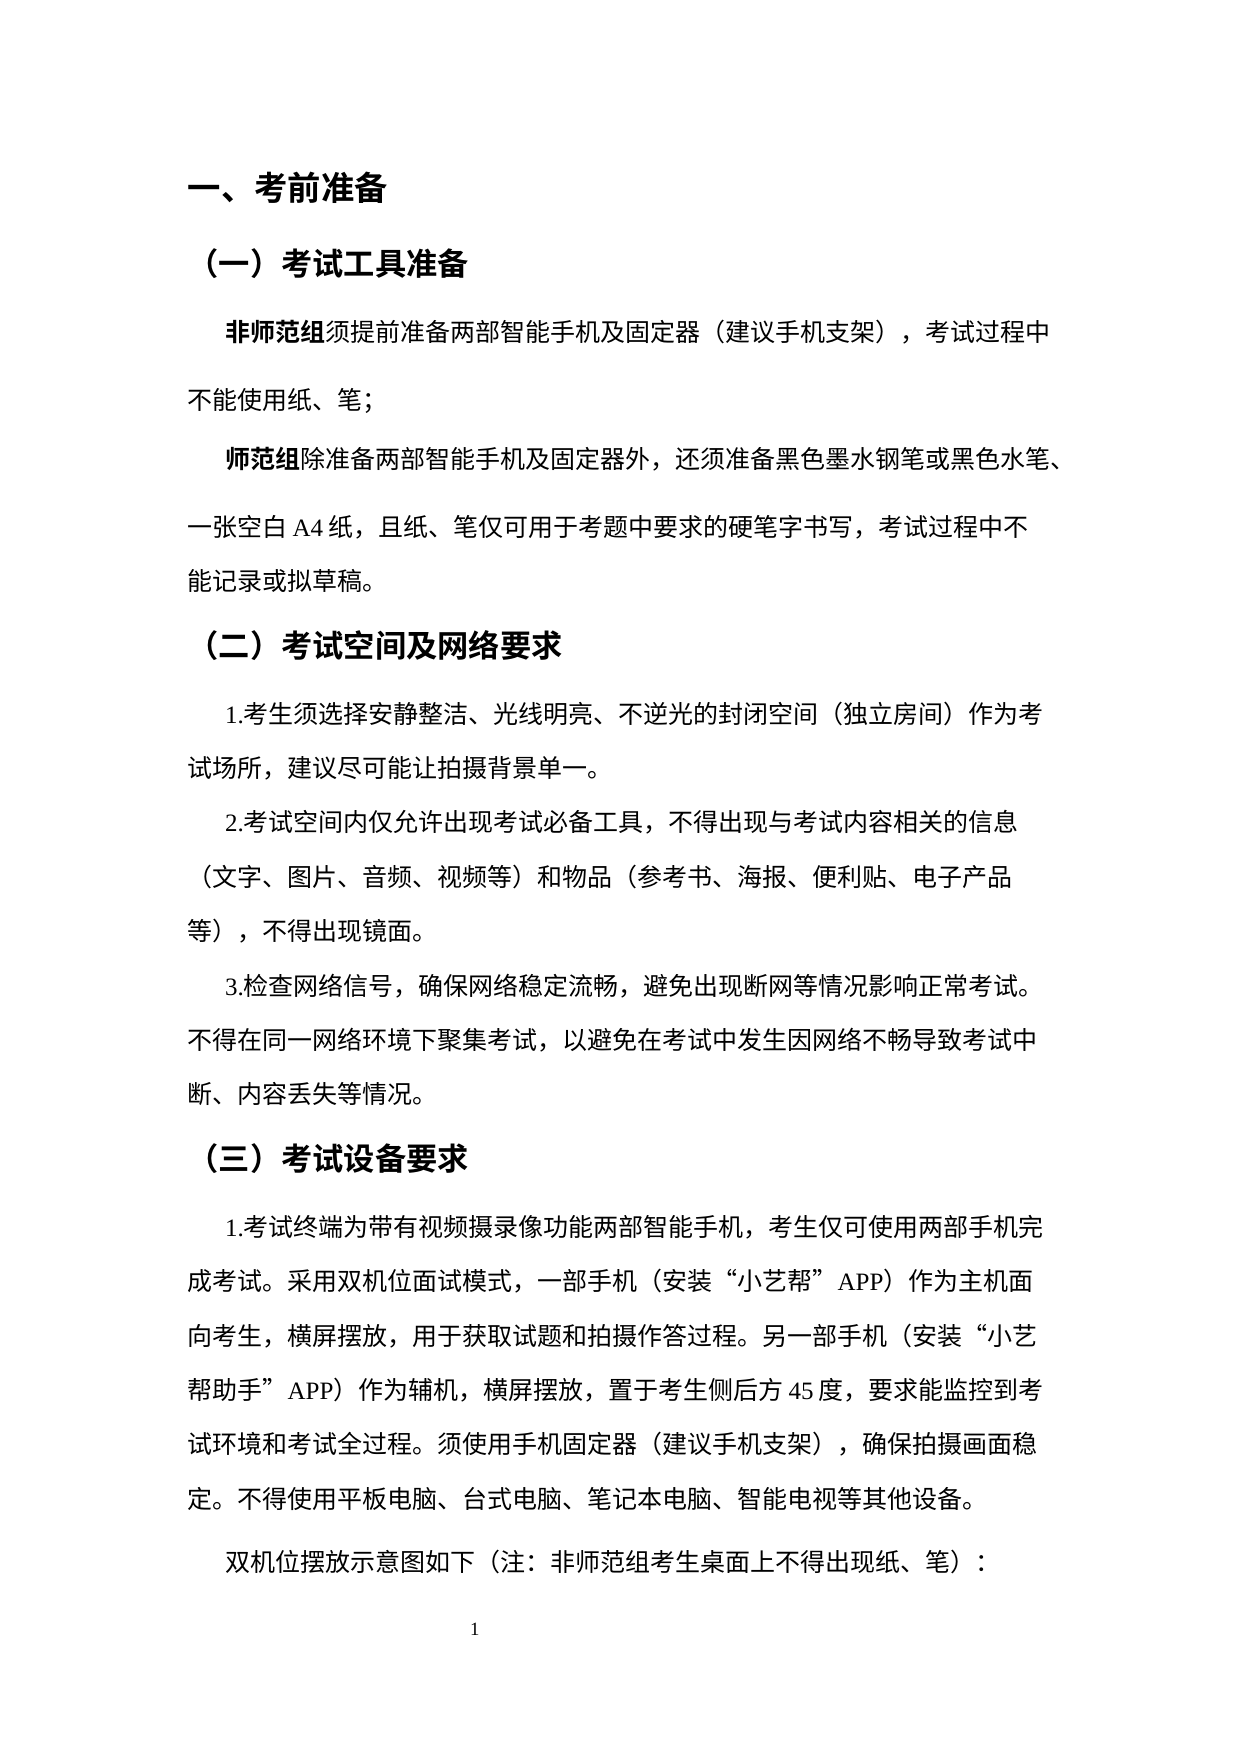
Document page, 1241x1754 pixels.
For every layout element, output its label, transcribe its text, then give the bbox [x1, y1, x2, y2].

subtitle 考前准备 [187, 162, 1053, 210]
subtitle 考试设备要求 [187, 1134, 1053, 1179]
subtitle 考试工具准备 [187, 239, 1053, 285]
subtitle 考试空间及网络要求 [187, 621, 1053, 666]
text 非师范组须提前准备两部智能手机及固定器（建议手机支架），考试过程中不能使用纸、笔； [187, 312, 1053, 417]
text 双机位摆放示意图如下（注：非师范组考生桌面上不得出现纸、笔）： [187, 1534, 1053, 1579]
text 师范组除准备两部智能手机及固定器外，还须准备黑色墨水钢笔或黑色水笔、一张空白A4纸，且纸、笔仅可用于考题中要求的硬笔字书写，考试过程中不能记录或拟草稿。 [187, 439, 1053, 598]
text 3.检查网络信号，确保网络稳定流畅，避免出现断网等情况影响正常考试。不得在同一网络环境下聚集考试，以避免在考试中发生因网络不畅导致考试中断、内容丢失等情况。 [187, 966, 1053, 1111]
text 2.考试空间内仅允许出现考试必备工具，不得出现与考试内容相关的信息（文字、图片、音频、视频等）和物品（参考书、海报、便利贴、电子产品等），不得出现镜面。 [187, 803, 1053, 948]
text 1.考试终端为带有视频摄录像功能两部智能手机，考生仅可使用两部手机完成考试。采用双机位面试模式，一部手机（安装“小艺帮”APP）作为主机面向考生，横屏摆放，用于获取试题和拍摄作答过程。另一部手机（安装“小艺帮助手”APP）作为辅机，横屏摆放，置于考生侧后方45度，要求能监控到考试环境和考试全过程。须使用手机固定器（建议手机支架），确保拍摄画面稳定。不得使用平板电脑、台式电脑、笔记本电脑、智能电视等其他设备。 [187, 1207, 1053, 1516]
text 1.考生须选择安静整洁、光线明亮、不逆光的封闭空间（独立房间）作为考试场所，建议尽可能让拍摄背景单一。 [187, 694, 1053, 785]
